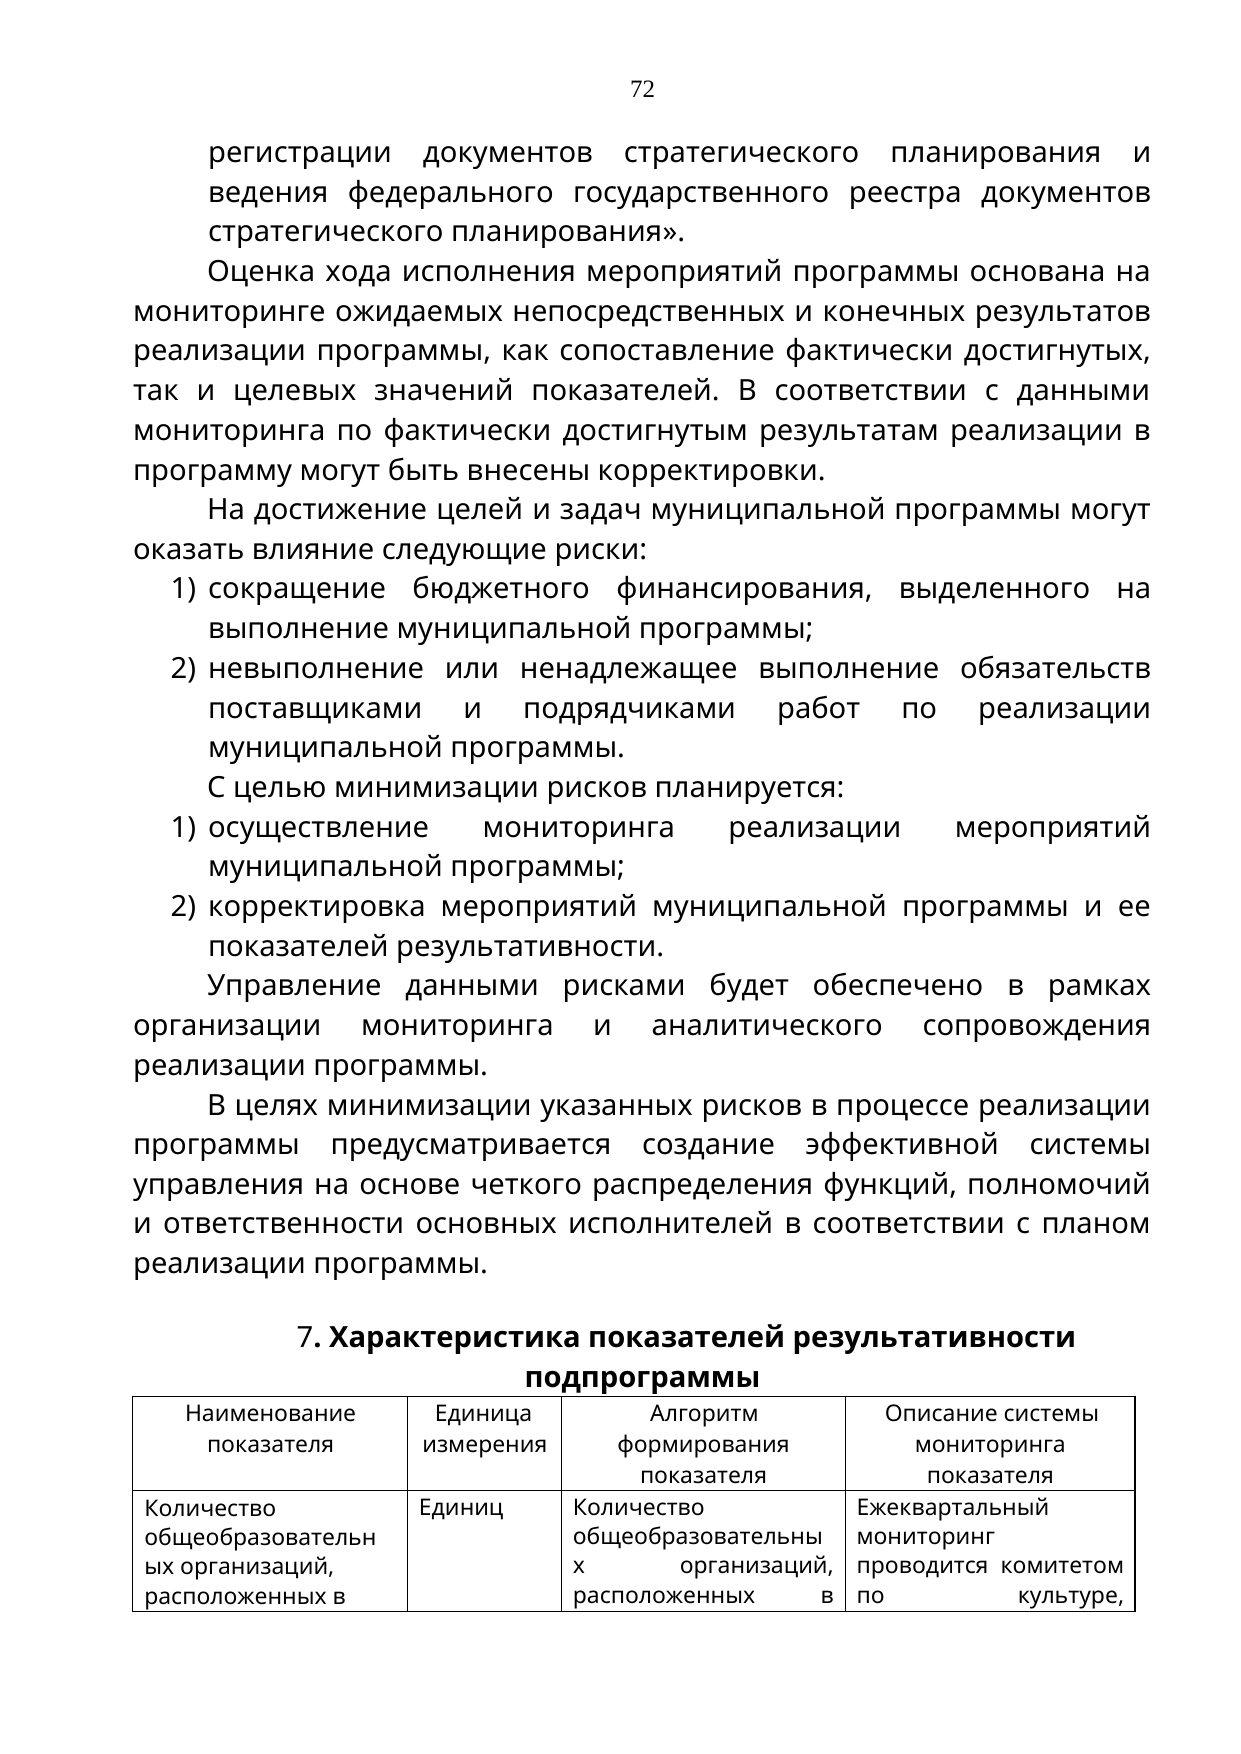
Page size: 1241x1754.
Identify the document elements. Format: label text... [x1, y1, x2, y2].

list корректировка мероприятий муниципальной программы и ее показателей результативности. [170, 885, 1152, 965]
text 7. Характеристика показателей результативности подпрограммы [133, 1316, 1152, 1396]
text С целью минимизации рисков планируется: [133, 766, 1152, 806]
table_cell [562, 1491, 845, 1611]
table_cell Единиц [408, 1491, 561, 1611]
table_header Описание системы мониторинга показателя [846, 1397, 1134, 1490]
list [162, 131, 1152, 250]
table_header Алгоритм формирования показателя [562, 1397, 845, 1490]
text Управление данными рисками будет обеспечено в рамках организации мониторинга и аналитического сопровождения реализации программы. [133, 965, 1152, 1084]
text Оценка хода исполнения мероприятий программы основана на мониторинге ожидаемых непосредственных и конечных результатов реализации программы, как сопоставление фактически достигнутых, так и целевых значений показателей. В соответствии с данными мониторинга по фактически достигнутым результатам реализации в программу могут быть внесены корректировки. [133, 250, 1152, 488]
table_header Наименование показателя [133, 1397, 407, 1490]
list невыполнение или ненадлежащее выполнение обязательств поставщиками и подрядчиками работ по реализации муниципальной программы. [170, 647, 1152, 766]
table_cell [133, 1491, 407, 1611]
text На достижение целей и задач муниципальной программы могут оказать влияние следующие риски: [133, 488, 1152, 568]
list сокращение бюджетного финансирования, выделенного на выполнение муниципальной программы; [170, 568, 1152, 647]
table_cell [846, 1491, 1134, 1611]
table_header Единица измерения [408, 1397, 561, 1490]
list осуществление мониторинга реализации мероприятий муниципальной программы; [170, 806, 1152, 885]
text В целях минимизации указанных рисков в процессе реализации программы предусматривается создание эффективной системы управления на основе четкого распределения функций, полномочий и ответственности основных исполнителей в соответствии с планом реализации программы. [133, 1084, 1152, 1282]
